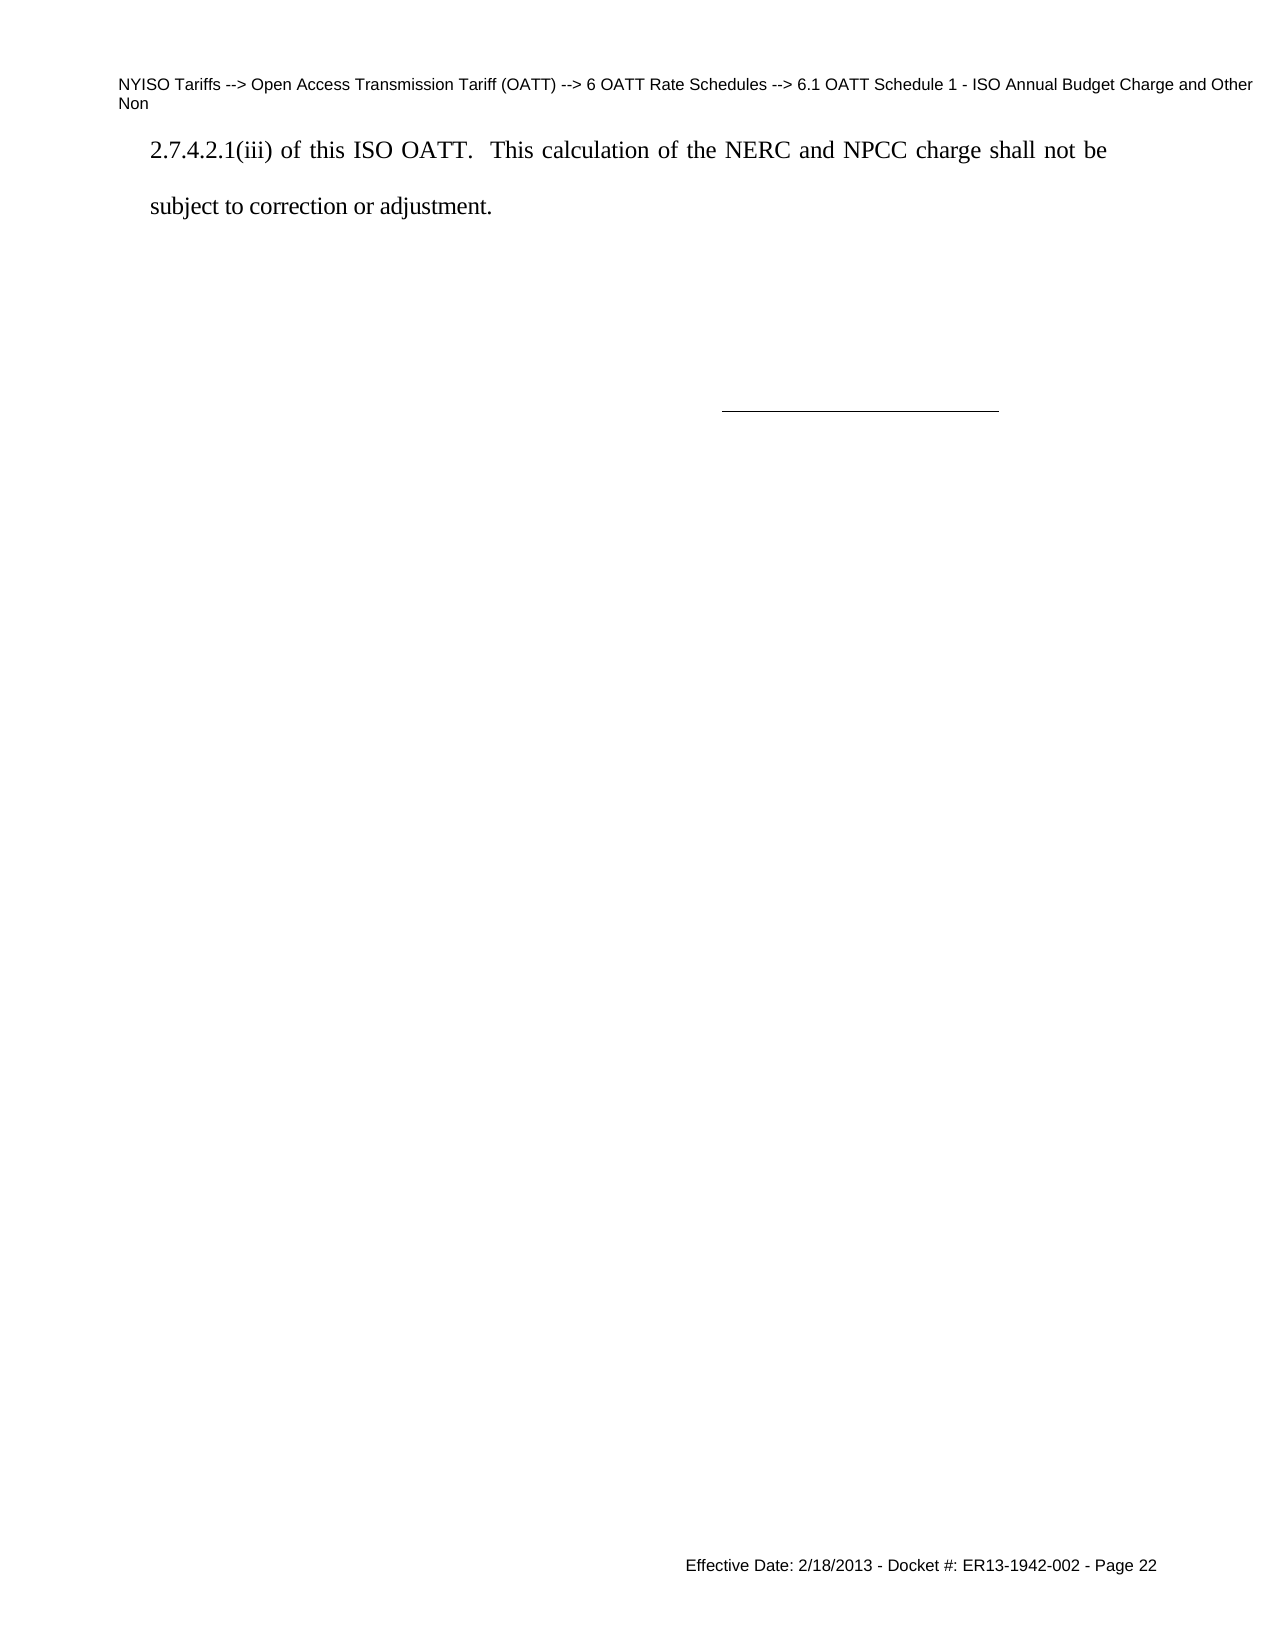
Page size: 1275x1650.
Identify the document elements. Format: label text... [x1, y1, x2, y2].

text 2.7.4.2.1(iii) of this ISO OATT. This calculation of the NERC and NPCC charge shall not be subject to correction or adjustment. [150, 113, 1108, 226]
